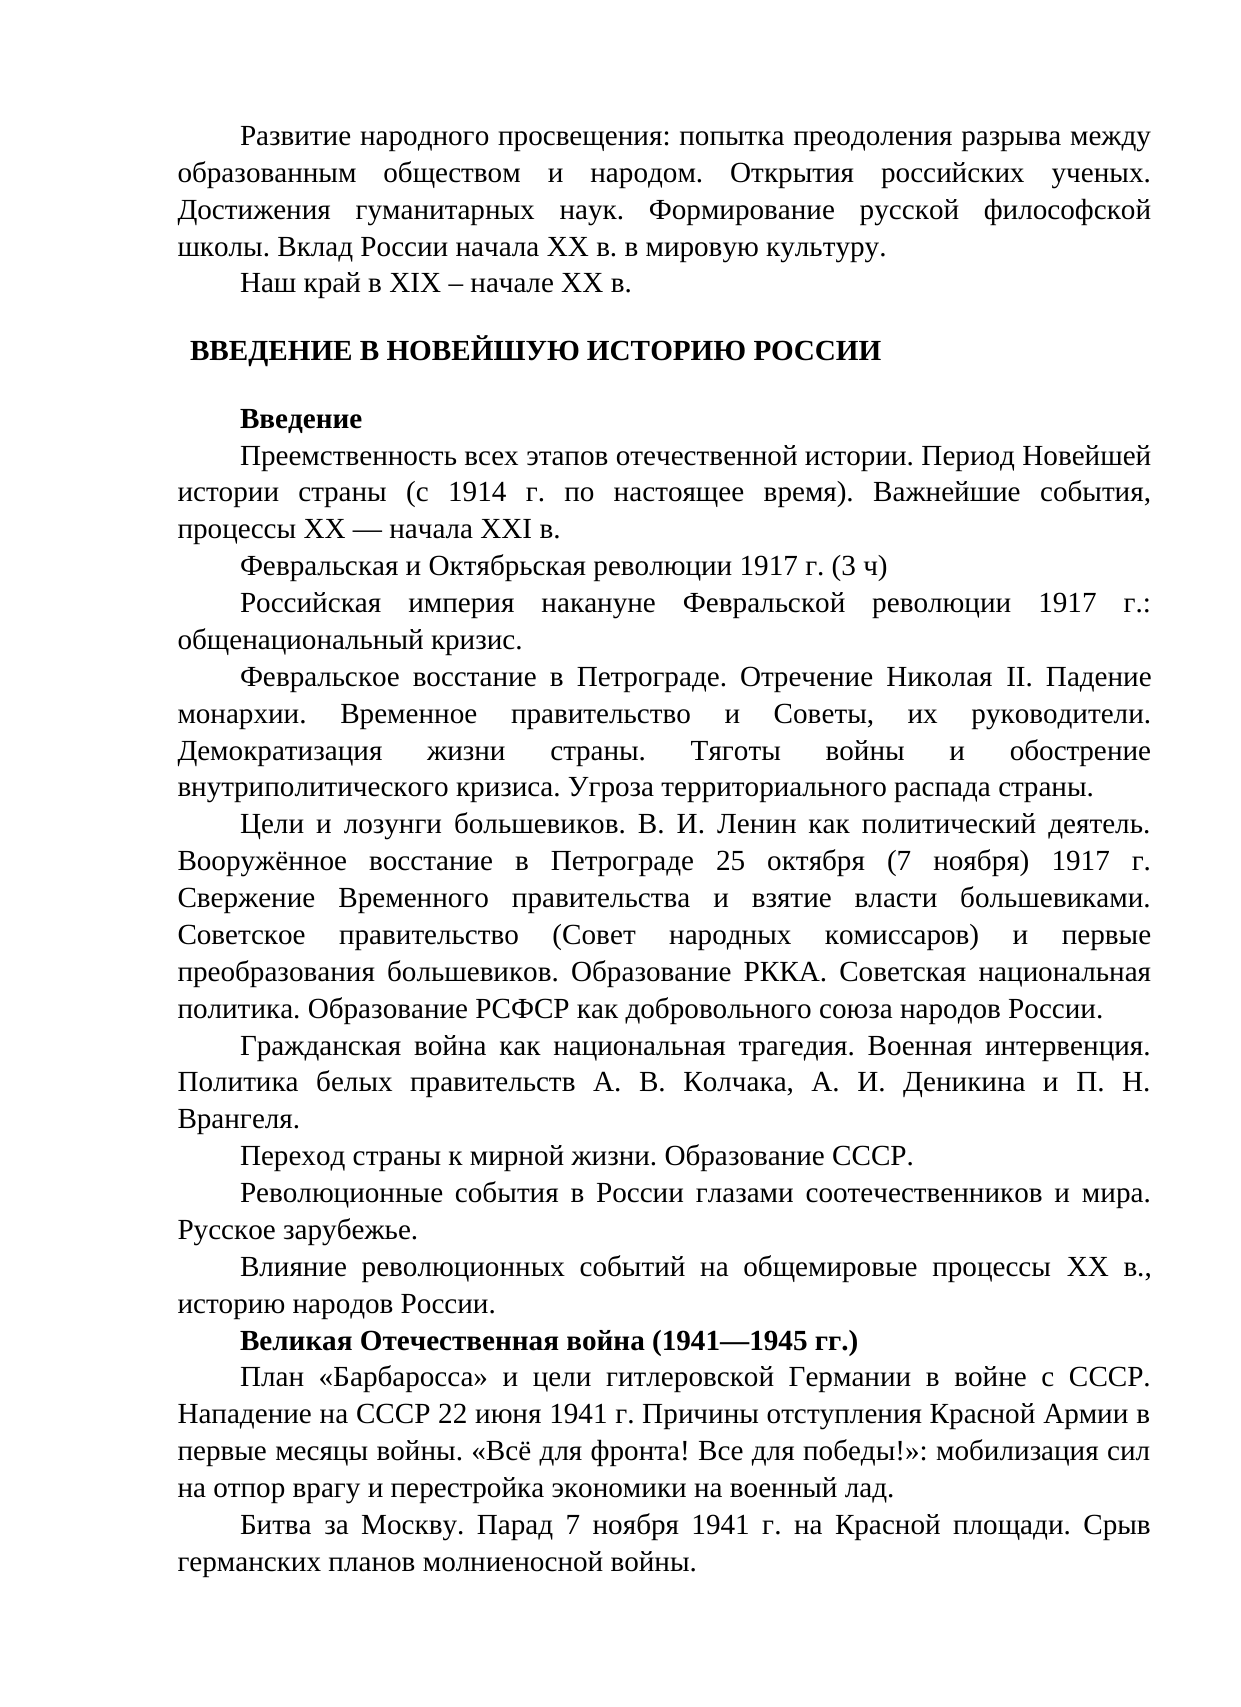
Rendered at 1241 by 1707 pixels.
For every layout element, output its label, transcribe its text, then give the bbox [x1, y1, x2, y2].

text Российская империя накануне Февральской революции 1917 г.: общенациональный кризис. [177, 585, 1152, 656]
text Влияние революционных событий на общемировые процессы XX в., историю народов России. [177, 1249, 1152, 1319]
text Введение [177, 401, 1152, 434]
text Революционные события в России глазами соотечественников и мира. Русское зарубежье. [177, 1175, 1152, 1246]
text Развитие народного просвещения: попытка преодоления разрыва между образованным обществом и народом. Открытия российских ученых. Достижения гуманитарных наук. Формирование русской философской школы. Вклад России начала XX в. в мировую культуру. [177, 118, 1152, 262]
text Переход страны к мирной жизни. Образование СССР. [177, 1138, 1152, 1172]
text Великая Отечественная война (1941—1945 гг.) [177, 1323, 1152, 1356]
text План «Барбаросса» и цели гитлеровской Германии в войне с СССР. Нападение на СССР 22 июня 1941 г. Причины отступления Красной Армии в первые месяцы войны. «Всё для фронта! Все для победы!»: мобилизация сил на отпор врагу и перестройка экономики на военный лад. [177, 1359, 1152, 1504]
text Цели и лозунги большевиков. В. И. Ленин как политический деятель. Вооружённое восстание в Петрограде 25 октября (7 ноября) 1917 г. Свержение Временного правительства и взятие власти большевиками. Советское правительство (Совет народных комиссаров) и первые преобразования большевиков. Образование РККА. Советская национальная политика. Образование РСФСР как добровольного союза народов России. [177, 806, 1152, 1024]
text Февральское восстание в Петрограде. Отречение Николая II. Падение монархии. Временное правительство и Советы, их руководители. Демократизация жизни страны. Тяготы войны и обострение внутриполитического кризиса. Угроза территориального распада страны. [177, 659, 1152, 803]
text Битва за Москву. Парад 7 ноября 1941 г. на Красной площади. Срыв германских планов молниеносной войны. [177, 1507, 1152, 1577]
text Гражданская война как национальная трагедия. Военная интервенция. Политика белых правительств А. В. Колчака, А. И. Деникина и П. Н. Врангеля. [177, 1028, 1152, 1135]
text Февральская и Октябрьская революции 1917 г. (3 ч) [177, 548, 1152, 582]
text ВВЕДЕНИЕ В НОВЕЙШУЮ ИСТОРИЮ РОССИИ [190, 333, 1152, 367]
text Наш край в XIX – начале ХХ в. [177, 266, 1152, 299]
text Преемственность всех этапов отечественной истории. Период Новейшей истории страны (с 1914 г. по настоящее время). Важнейшие события, процессы ХХ — начала XXI в. [177, 438, 1152, 545]
